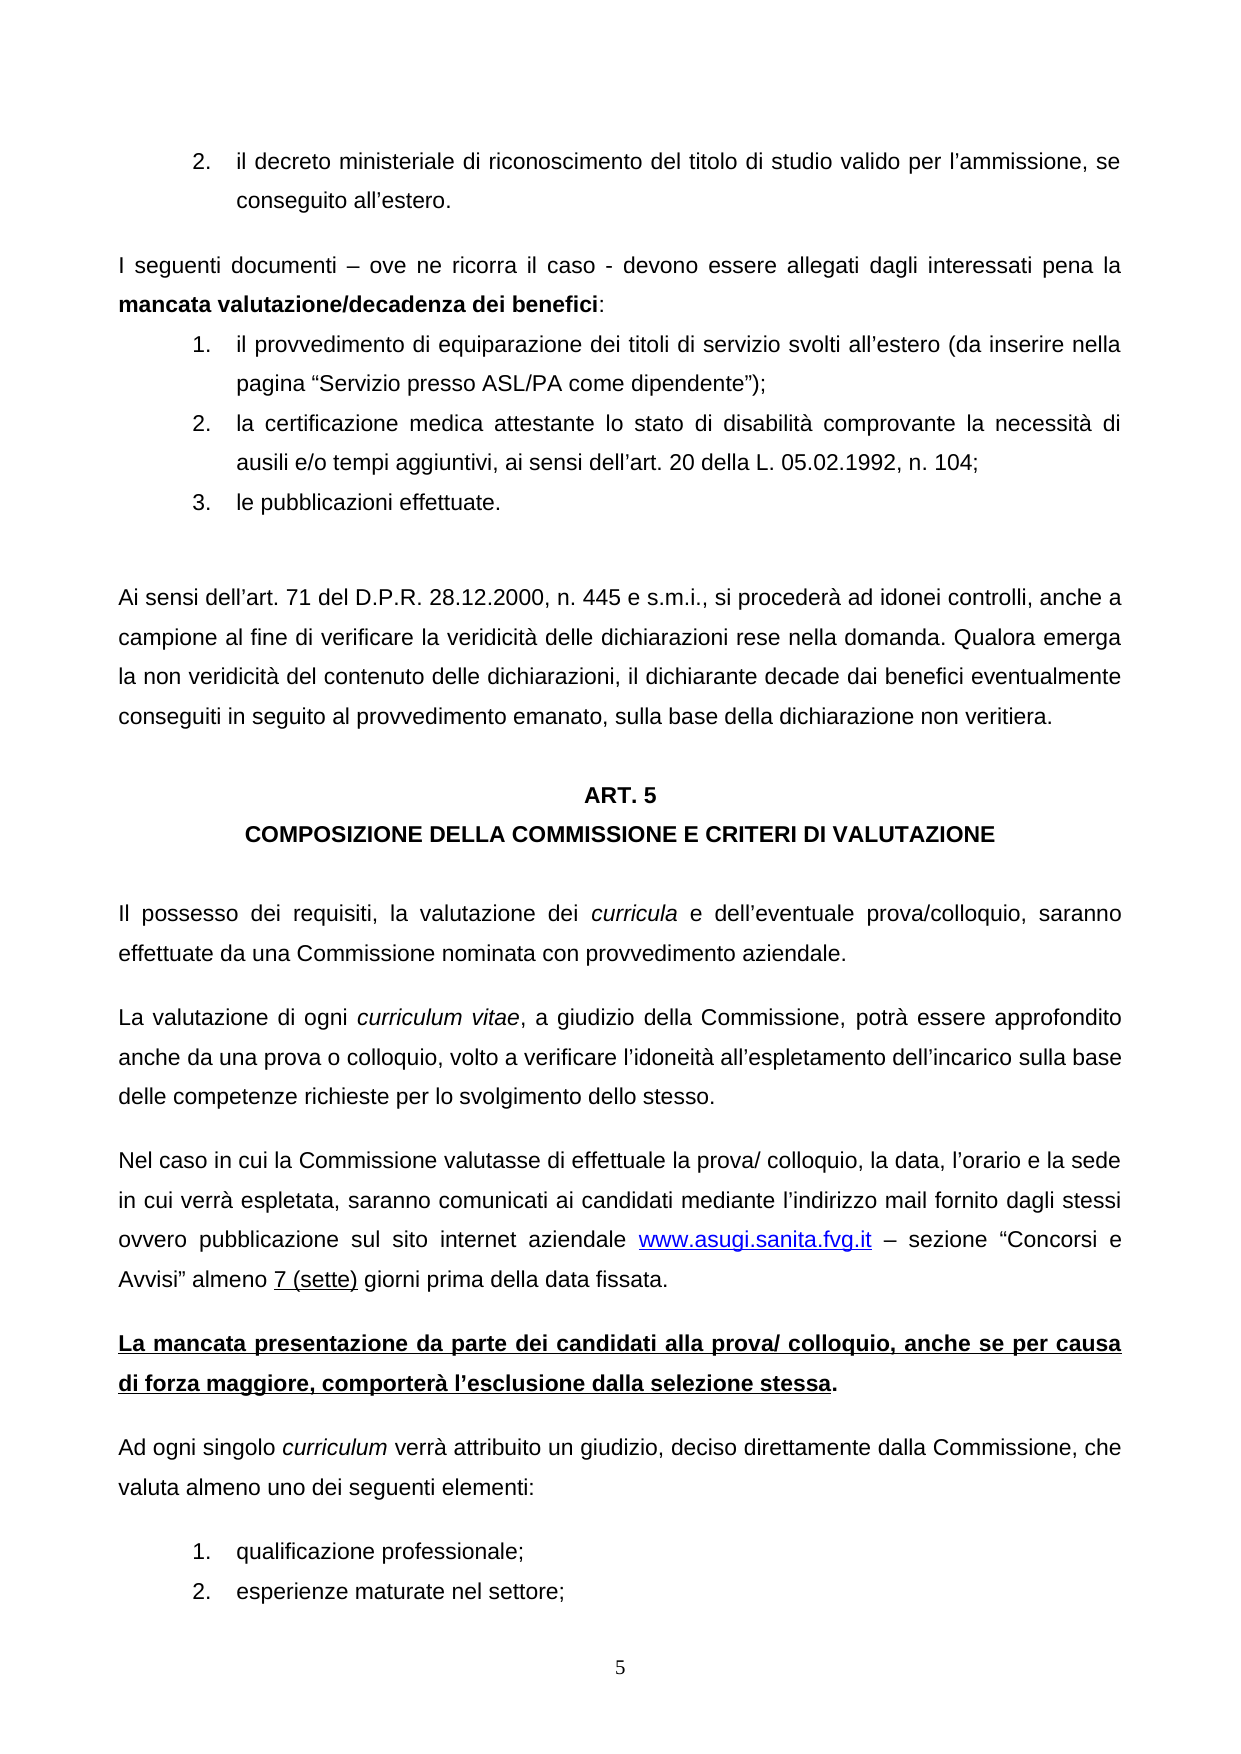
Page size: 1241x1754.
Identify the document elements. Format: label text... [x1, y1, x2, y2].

text Ad ogni singolo curriculum verrà attribuito un giudizio, deciso direttamente dalla Commissione, che valuta almeno uno dei seguenti elementi: [118, 1434, 1122, 1500]
list il provvedimento di equiparazione dei titoli di servizio svolti all’estero (da inserire nella pagina “Servizio presso ASL/PA come dipendente”); [192, 331, 1122, 396]
subtitle ART. 5 [118, 782, 1122, 808]
text I seguenti documenti – ove ne ricorra il caso - devono essere allegati dagli interessati pena la mancata valutazione/decadenza dei benefici: [118, 252, 1122, 317]
text Il possesso dei requisiti, la valutazione dei curricula e dell’eventuale prova/colloquio, saranno effettuate da una Commissione nominata con provvedimento aziendale. [118, 900, 1122, 966]
text Nel caso in cui la Commissione valutasse di effettuale la prova/ colloquio, la data, l’orario e la sede in cui verrà espletata, saranno comunicati ai candidati mediante l’indirizzo mail fornito dagli stessi ovvero pubblicazione sul sito internet aziendale www.asugi.sanita.fvg.it – sezione “Concorsi e Avvisi” almeno 7 (sette) giorni prima della data fissata. [118, 1147, 1122, 1292]
text Ai sensi dell’art. 71 del D.P.R. 28.12.2000, n. 445 e s.m.i., si procederà ad idonei controlli, anche a campione al fine di verificare la veridicità delle dichiarazioni rese nella domanda. Qualora emerga la non veridicità del contenuto delle dichiarazioni, il dichiarante decade dai benefici eventualmente conseguiti in seguito al provvedimento emanato, sulla base della dichiarazione non veritiera. [118, 584, 1122, 729]
list qualificazione professionale; [192, 1538, 1122, 1564]
list il decreto ministeriale di riconoscimento del titolo di studio valido per l’ammissione, se conseguito all’estero. [192, 148, 1122, 213]
list esperienze maturate nel settore; [192, 1578, 1122, 1604]
list le pubblicazioni effettuate. [192, 488, 1122, 515]
text La mancata presentazione da parte dei candidati alla prova/ colloquio, anche se per causa di forza maggiore, comporterà l’esclusione dalla selezione stessa. [118, 1330, 1122, 1353]
text La valutazione di ogni curriculum vitae, a giudizio della Commissione, potrà essere approfondito anche da una prova o colloquio, volto a verificare l’idoneità all’espletamento dell’incarico sulla base delle competenze richieste per lo svolgimento dello stesso. [118, 1004, 1122, 1109]
list la certificazione medica attestante lo stato di disabilità comprovante la necessità di ausili e/o tempi aggiuntivi, ai sensi dell’art. 20 della L. 05.02.1992, n. 104; [192, 409, 1122, 475]
text La mancata presentazione da parte dei candidati alla prova/ colloquio, anche se per causa di forza maggiore, comporterà l’esclusione dalla selezione stessa. [118, 1354, 1122, 1396]
subtitle COMPOSIZIONE DELLA COMMISSIONE E CRITERI DI VALUTAZIONE [118, 821, 1122, 847]
